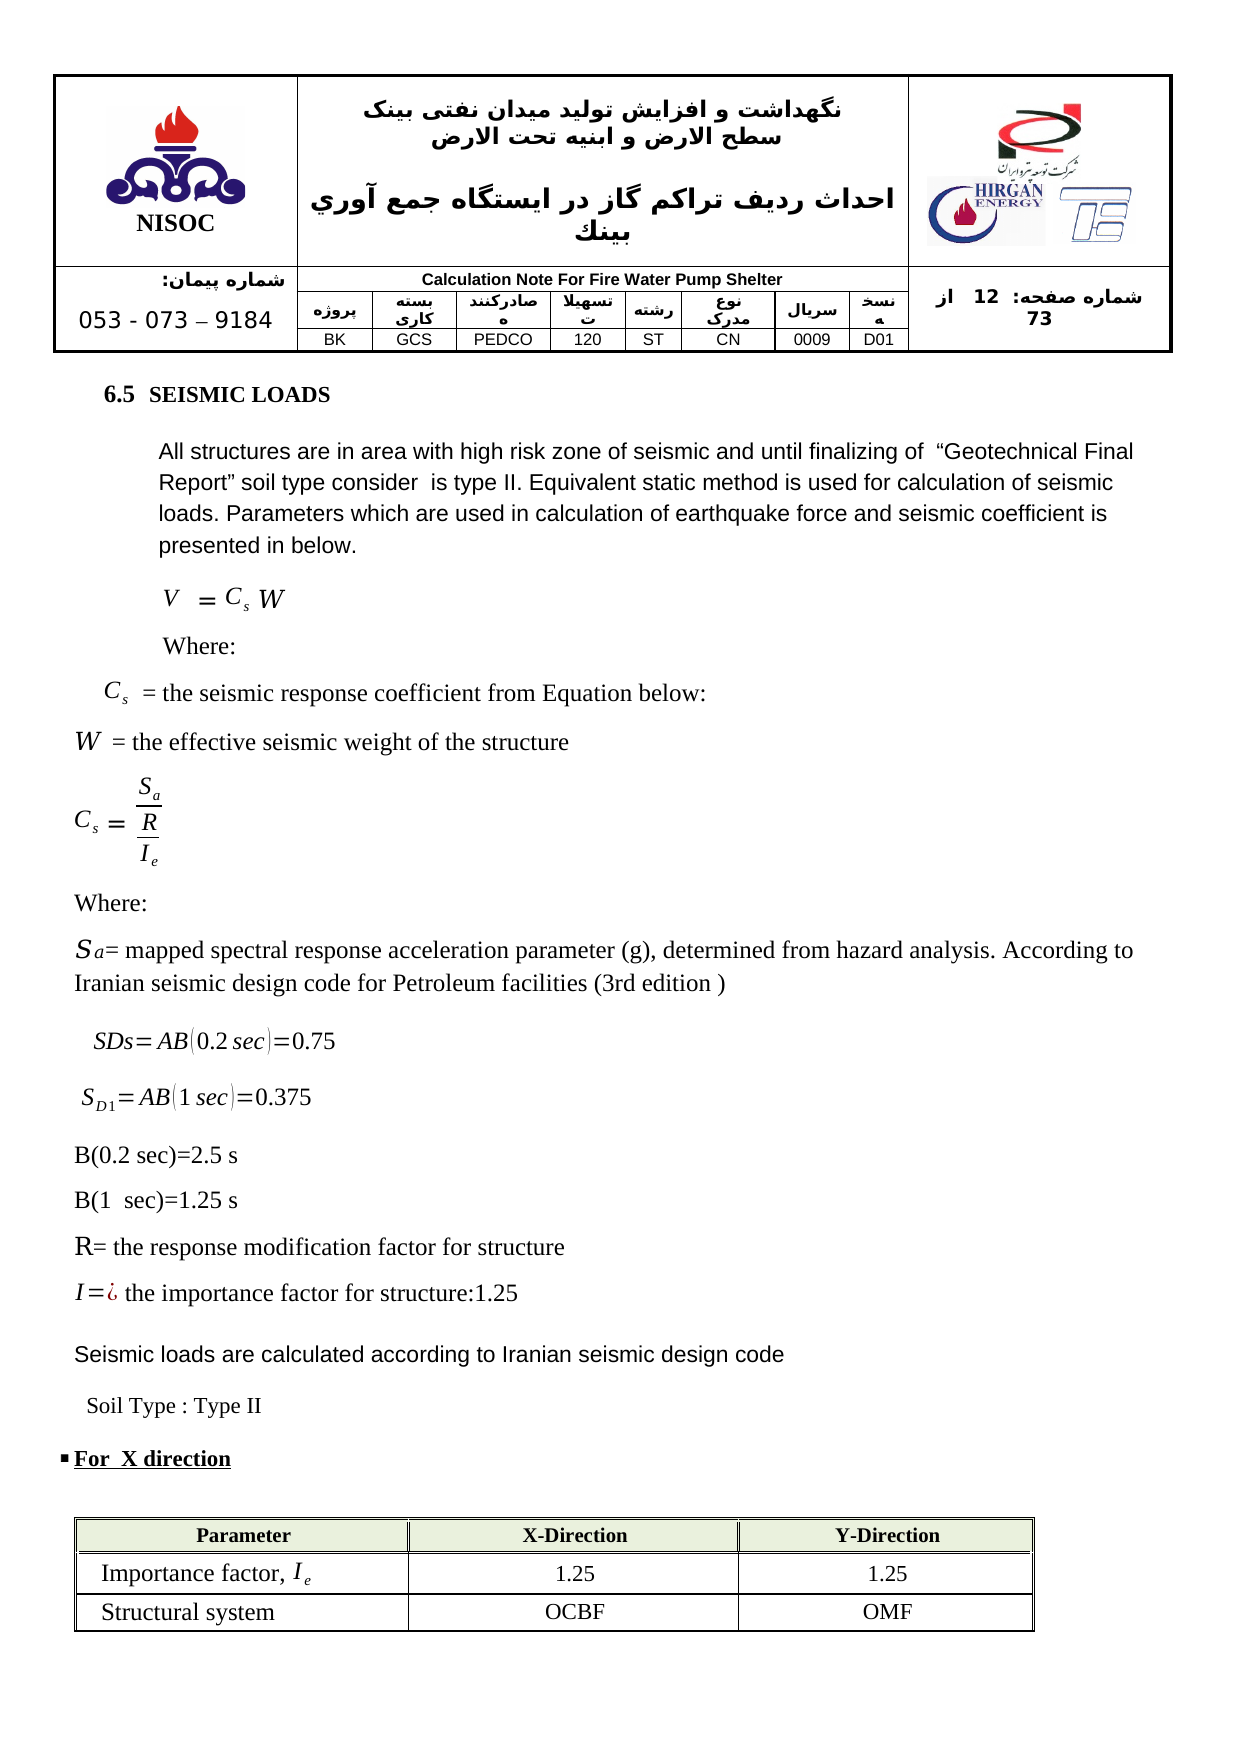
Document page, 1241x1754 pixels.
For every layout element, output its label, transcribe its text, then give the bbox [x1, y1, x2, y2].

text B(1 sec)=1.25 s [74, 1185, 1152, 1214]
table_cell 1.25 [739, 1551, 1034, 1593]
text All structures are in area with high risk zone of seismic and until finalizing of “Geotechnical Final Report” soil type consider is type II. Equivalent static method is used for calculation of seismic loads. Parameters which are used in calculation of earthquake force and seismic coefficient is presented in below. [158, 433, 1152, 558]
list Seismic loads [103, 379, 1152, 408]
table_header Parameter [77, 1520, 408, 1551]
table_cell OMF [739, 1595, 1032, 1630]
table_cell Importance factor, [75, 1551, 408, 1593]
text R= the response modification factor for structure [59, 1231, 1152, 1261]
list For X direction [59, 1445, 1033, 1471]
table_cell Structural system [77, 1595, 408, 1630]
table_cell OCBF [409, 1595, 738, 1630]
text = 𝑊 [162, 583, 1152, 614]
text Where: [74, 888, 1152, 917]
picture [106, 106, 245, 208]
table_header X-Direction [409, 1520, 738, 1551]
text B(0.2 sec)=2.5 s [59, 1140, 1152, 1169]
text Where: [162, 631, 1152, 660]
text = the seismic response coefficient from Equation below: [89, 677, 1152, 708]
table_header Y-Direction [738, 1520, 1032, 1551]
text 𝑊 = the effective seismic weight of the structure [74, 725, 1152, 755]
text the importance factor for structure:1.25 [74, 1278, 1152, 1307]
text Soil Type : Type II [74, 1392, 1002, 1419]
picture [927, 103, 1082, 246]
text Seismic loads are calculated according to Iranian seismic design code [74, 1336, 1152, 1367]
text = [74, 772, 1152, 870]
text 𝑆𝑎= mapped spectral response acceleration parameter (g), determined from hazard analysis. According to Iranian seismic design code for Petroleum facilities (3rd edition ) [74, 933, 1152, 997]
table_cell 1.25 [409, 1554, 738, 1593]
